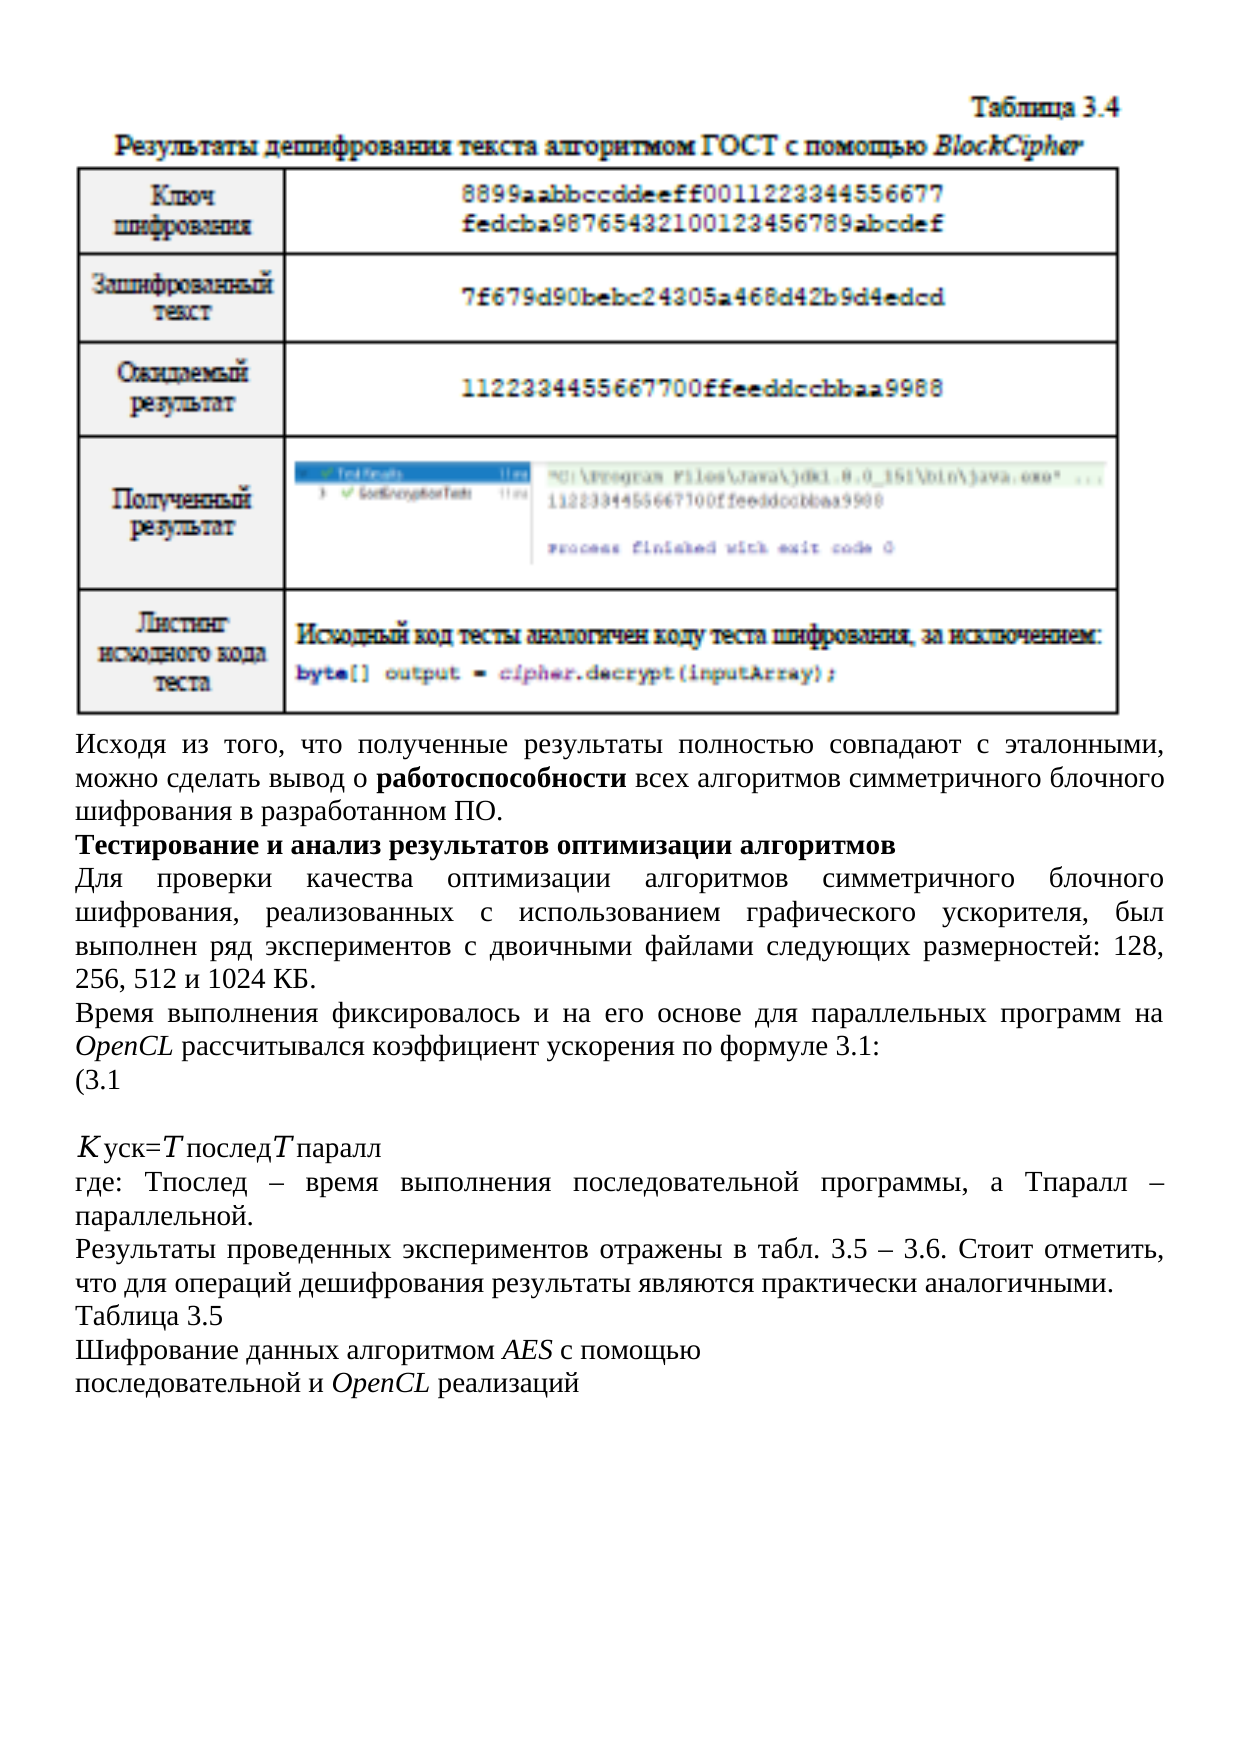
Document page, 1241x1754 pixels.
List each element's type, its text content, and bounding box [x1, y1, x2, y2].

picture [75, 75, 1140, 727]
text последовательной и OpenCL реализаций [75, 1365, 1165, 1399]
text Для проверки качества оптимизации алгоритмов симметричного блочного шифрования, реализованных с использованием графического ускорителя, был выполнен ряд экспериментов с двоичными файлами следующих размерностей: 128, 256, 512 и 1024 КБ. [75, 861, 1165, 995]
text (3.1 [75, 1062, 1165, 1095]
text 𝐾уск=𝑇послед𝑇паралл [75, 1129, 1165, 1164]
text Результаты проведенных экспериментов отражены в табл. 3.5 – 3.6. Стоит отметить, что для операций дешифрования результаты являются практически аналогичными. [75, 1231, 1165, 1298]
text Исходя из того, что полученные результаты полностью совпадают с эталонными, можно сделать вывод о работоспособности всех алгоритмов симметричного блочного шифрования в разработанном ПО. [75, 726, 1165, 827]
text Тестирование и анализ результатов оптимизации алгоритмов [75, 827, 1165, 861]
text Шифрование данных алгоритмом AES с помощью [75, 1332, 1165, 1365]
text где: Tпослед – время выполнения последовательной программы, а Tпаралл – параллельной. [75, 1164, 1165, 1231]
text Время выполнения фиксировалось и на его основе для параллельных программ на OpenCL рассчитывался коэффициент ускорения по формуле 3.1: [75, 995, 1165, 1062]
text Таблица 3.5 [75, 1298, 1165, 1332]
